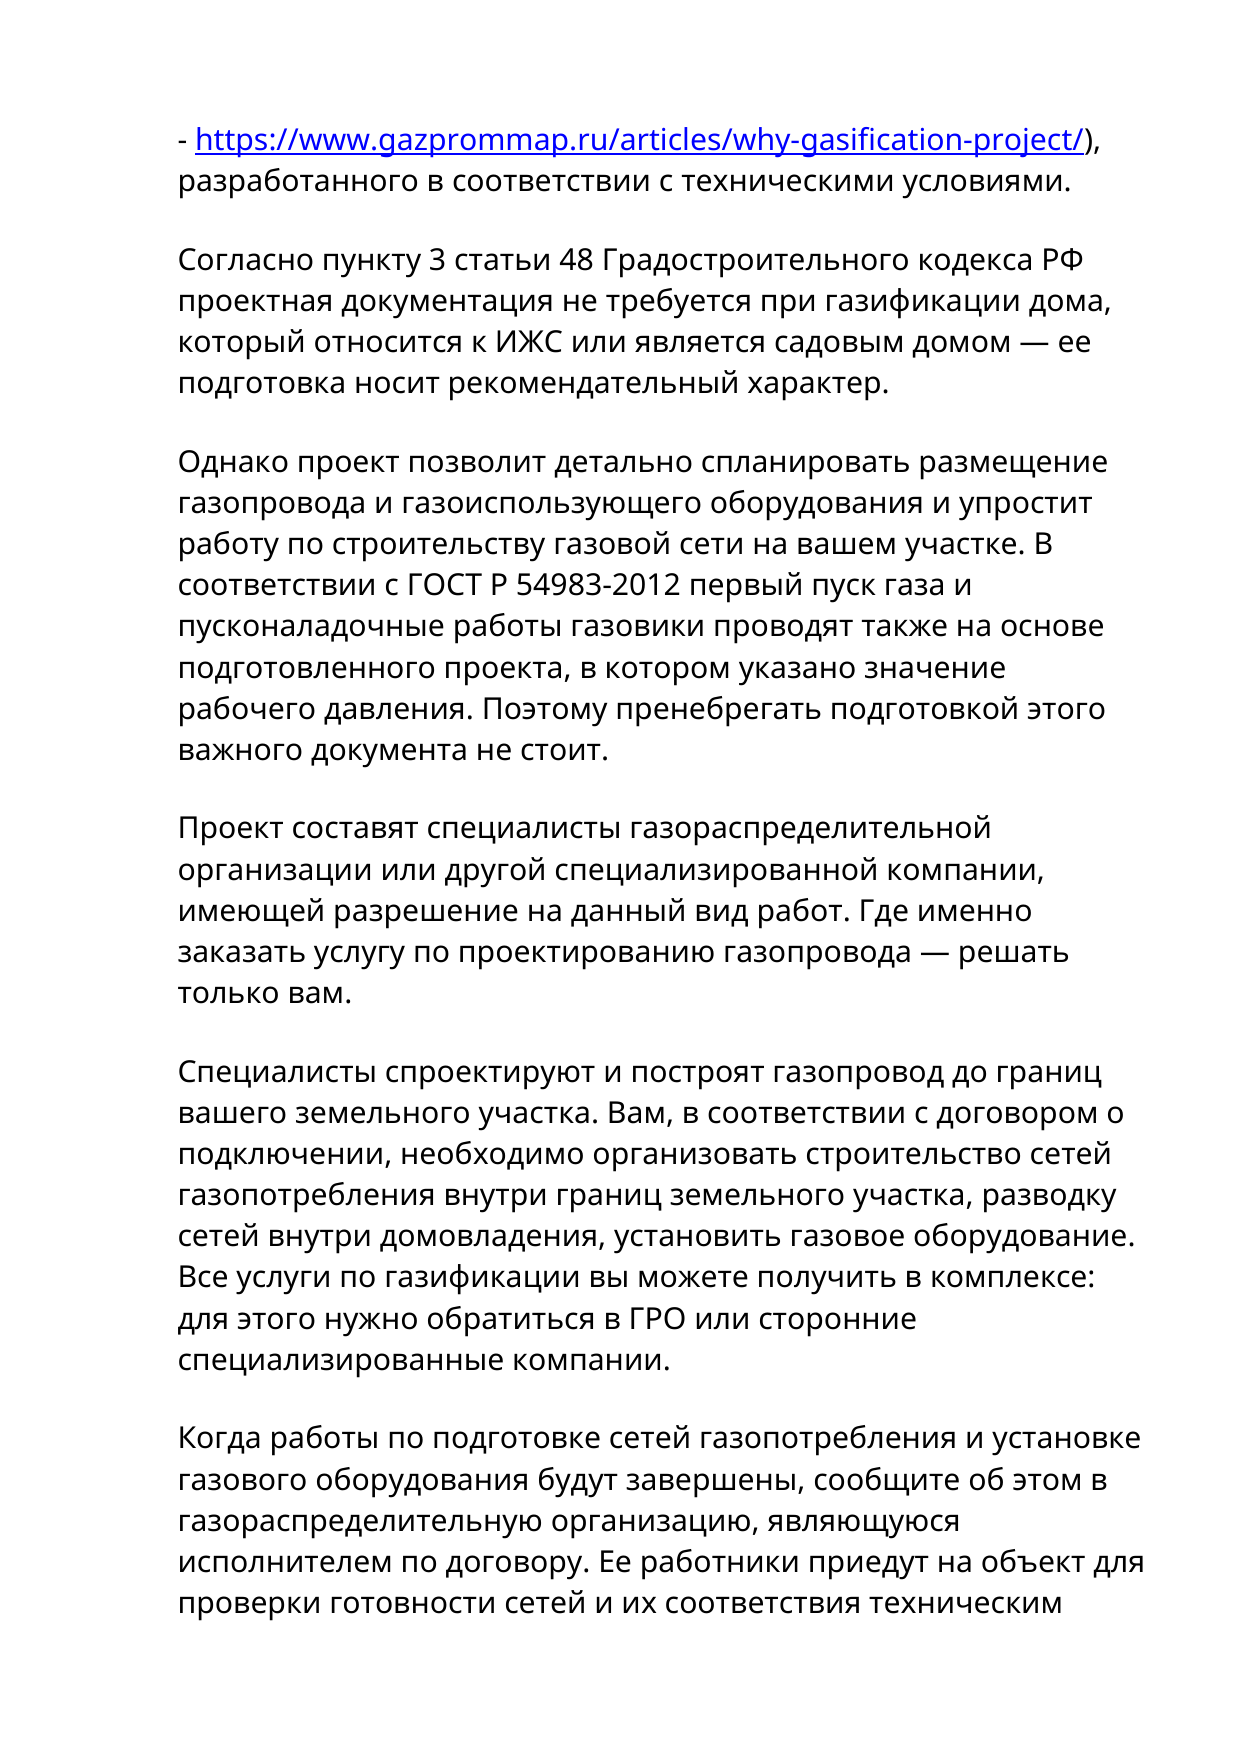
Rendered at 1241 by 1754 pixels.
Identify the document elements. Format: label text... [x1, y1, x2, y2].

text Однако проект позволит детально спланировать размещение газопровода и газоиспользующего оборудования и упростит работу по строительству газовой сети на вашем участке. В соответствии с ГОСТ Р 54983-2012 первый пуск газа и пусконаладочные работы газовики проводят также на основе подготовленного проекта, в котором указано значение рабочего давления. Поэтому пренебрегать подготовкой этого важного документа не стоит. [177, 440, 1152, 769]
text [177, 1417, 1152, 1622]
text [177, 118, 1152, 200]
text Согласно пункту 3 статьи 48 Градостроительного кодекса РФ проектная документация не требуется при газификации дома, который относится к ИЖС или является садовым домом — ее подготовка носит рекомендательный характер. [177, 238, 1152, 402]
text Специалисты спроектируют и построят газопровод до границ вашего земельного участка. Вам, в соответствии с договором о подключении, необходимо организовать строительство сетей газопотребления внутри границ земельного участка, разводку сетей внутри домовладения, установить газовое оборудование. Все услуги по газификации вы можете получить в комплексе: для этого нужно обратиться в ГРО или сторонние специализированные компании. [177, 1050, 1152, 1379]
text Проект составят специалисты газораспределительной организации или другой специализированной компании, имеющей разрешение на данный вид работ. Где именно заказать услугу по проектированию газопровода — решать только вам. [177, 807, 1152, 1012]
